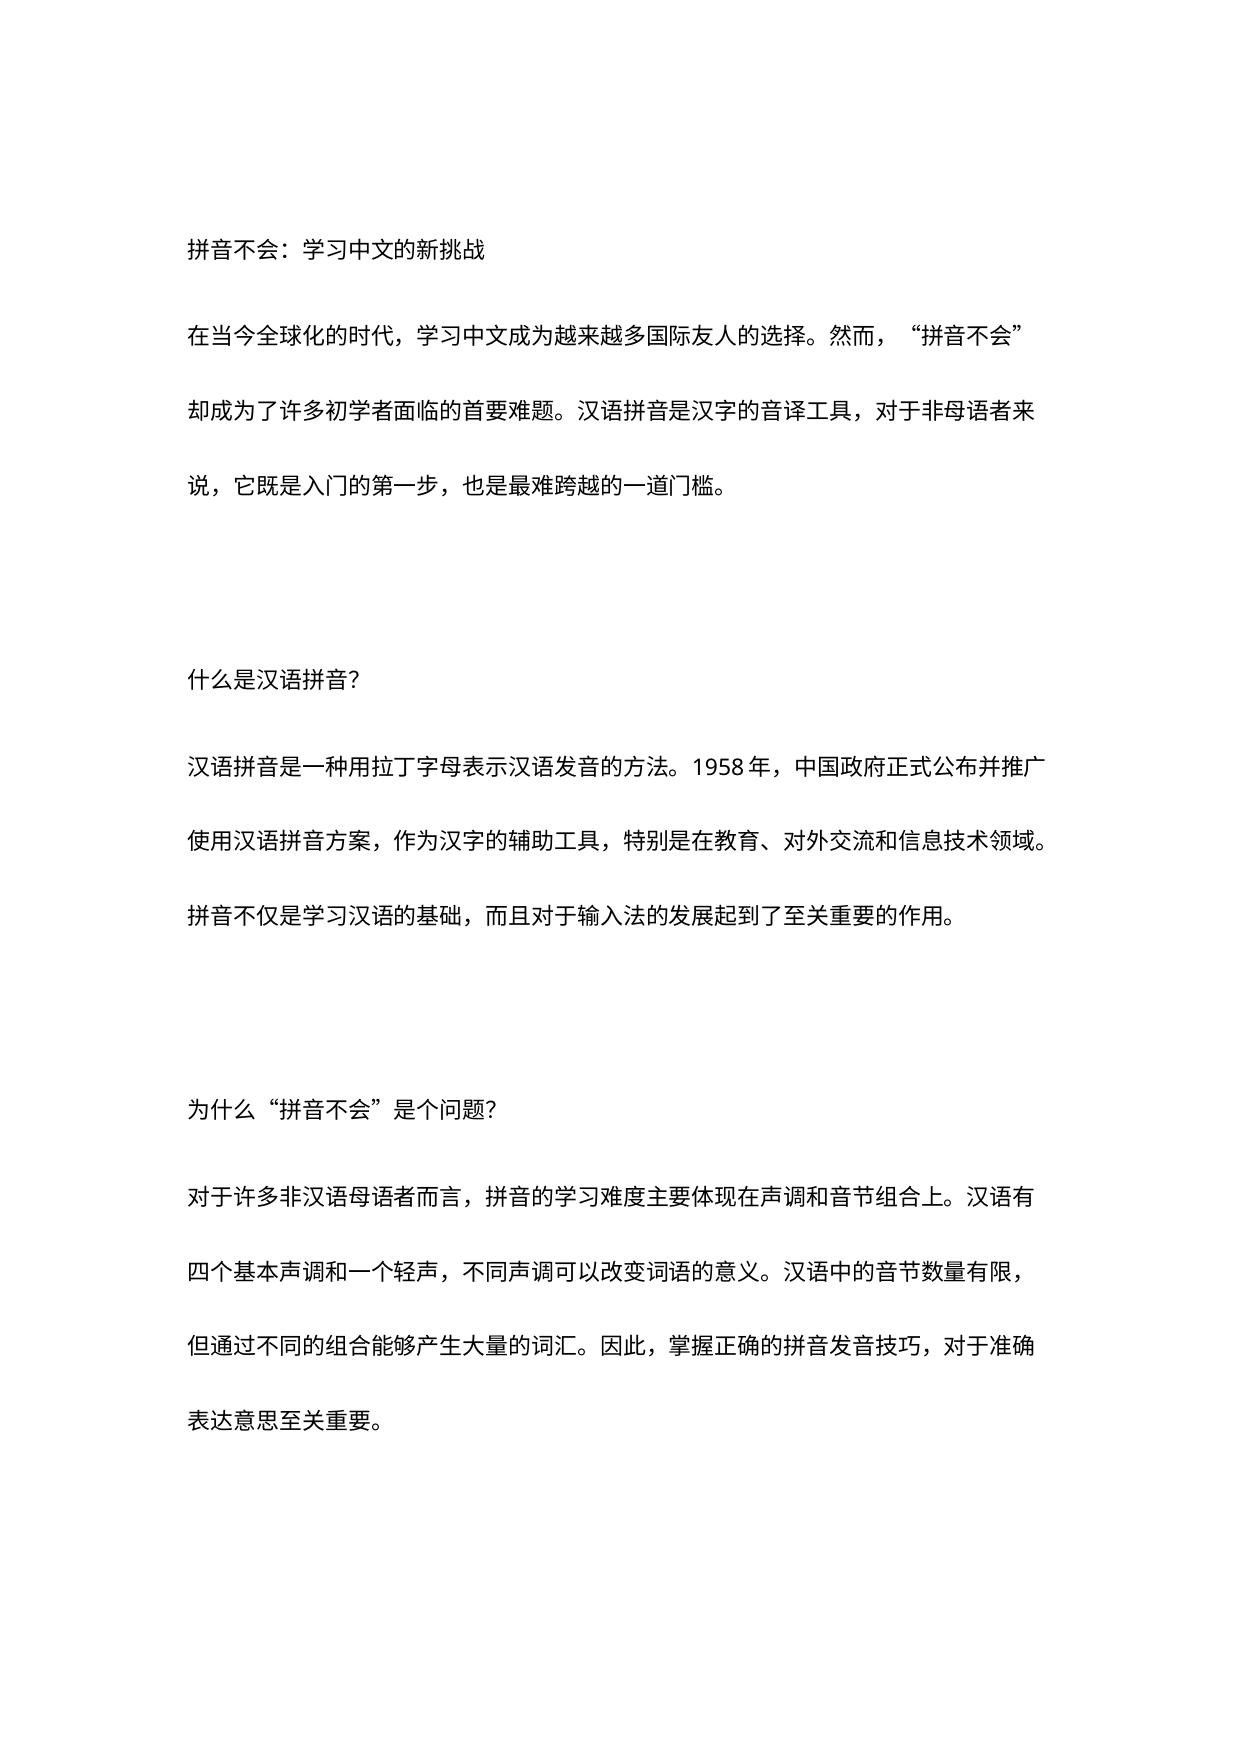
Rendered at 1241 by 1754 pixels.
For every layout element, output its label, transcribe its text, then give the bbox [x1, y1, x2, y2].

text 对于许多非汉语母语者而言，拼音的学习难度主要体现在声调和音节组合上。汉语有四个基本声调和一个轻声，不同声调可以改变词语的意义。汉语中的音节数量有限，但通过不同的组合能够产生大量的词汇。因此，掌握正确的拼音发音技巧，对于准确表达意思至关重要。 [187, 1163, 1053, 1452]
text 汉语拼音是一种用拉丁字母表示汉语发音的方法。1958年，中国政府正式公布并推广使用汉语拼音方案，作为汉字的辅助工具，特别是在教育、对外交流和信息技术领域。拼音不仅是学习汉语的基础，而且对于输入法的发展起到了至关重要的作用。 [187, 733, 1053, 947]
text 在当今全球化的时代，学习中文成为越来越多国际友人的选择。然而，“拼音不会”却成为了许多初学者面临的首要难题。汉语拼音是汉字的音译工具，对于非母语者来说，它既是入门的第一步，也是最难跨越的一道门槛。 [187, 302, 1053, 517]
text 什么是汉语拼音？ [187, 646, 1053, 711]
text 为什么“拼音不会”是个问题？ [187, 1076, 1053, 1141]
text 拼音不会：学习中文的新挑战 [187, 216, 1053, 281]
